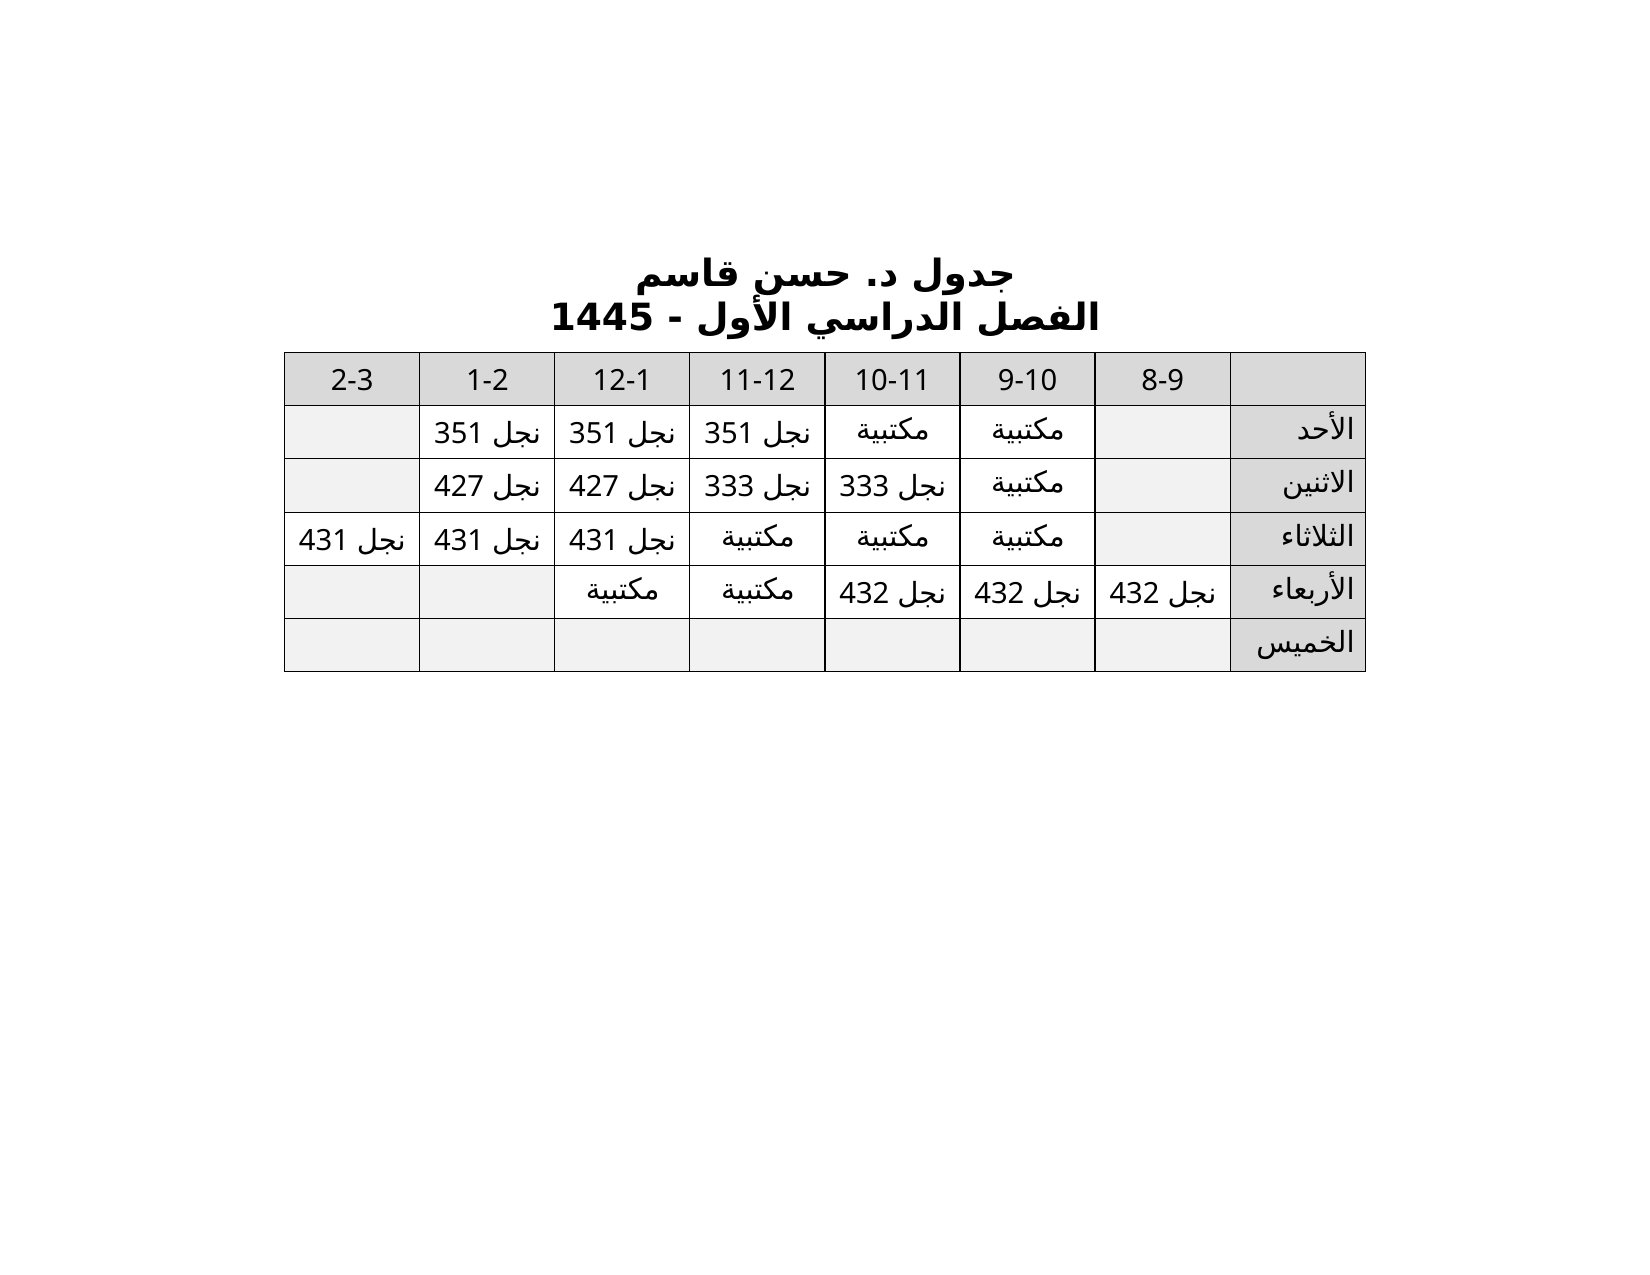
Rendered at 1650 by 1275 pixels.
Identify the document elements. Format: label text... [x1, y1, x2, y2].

table_cell 432 نجل [826, 566, 959, 618]
table_cell مكتبية [690, 513, 824, 565]
table_cell 427 نجل [420, 459, 554, 512]
table_cell الأربعاء [1231, 566, 1365, 618]
table_cell 427 نجل [555, 459, 689, 512]
table_cell 351 نجل [690, 406, 824, 458]
table_cell [961, 619, 1094, 671]
text الفصل الدراسي الأول - 1445 [150, 296, 1500, 339]
table_cell مكتبية [690, 566, 824, 618]
table_cell 431 نجل [285, 513, 419, 565]
table_cell [1096, 406, 1230, 458]
table_header 9-10 [961, 353, 1094, 405]
table_cell [1096, 459, 1230, 512]
table_header 8-9 [1096, 353, 1230, 405]
table_cell [420, 566, 554, 618]
table_cell مكتبية [555, 566, 689, 618]
table_header 1-2 [420, 353, 554, 405]
table_cell الاثنين [1231, 459, 1365, 512]
table_header 10-11 [826, 353, 959, 405]
table_cell مكتبية [961, 513, 1094, 565]
table_cell [420, 619, 554, 671]
table_cell 431 نجل [555, 513, 689, 565]
table_cell [285, 566, 419, 618]
table_cell [1096, 513, 1230, 565]
table_cell [555, 619, 689, 671]
text جدول د. حسن قاسم [150, 252, 1500, 296]
table_cell 351 نجل [420, 406, 554, 458]
table_header 11-12 [690, 353, 824, 405]
table_cell [690, 619, 824, 671]
table_cell الخميس [1231, 619, 1365, 671]
table_cell [1096, 619, 1230, 671]
table_cell 432 نجل [1096, 566, 1230, 618]
table_cell مكتبية [826, 513, 959, 565]
table_header 12-1 [555, 353, 689, 405]
table_cell 333 نجل [690, 459, 824, 512]
table_cell [285, 406, 419, 458]
table_cell [285, 459, 419, 512]
table_cell الثلاثاء [1231, 513, 1365, 565]
table_cell 333 نجل [826, 459, 959, 512]
table_cell 351 نجل [555, 406, 689, 458]
table_cell [826, 619, 959, 671]
table_cell مكتبية [961, 406, 1094, 458]
table_cell 432 نجل [961, 566, 1094, 618]
table_cell مكتبية [961, 459, 1094, 512]
table_cell [285, 619, 419, 671]
table_header 2-3 [285, 353, 419, 405]
table_header [1231, 353, 1365, 405]
table_cell 431 نجل [420, 513, 554, 565]
table_cell الأحد [1231, 406, 1365, 458]
table_cell مكتبية [826, 406, 959, 458]
